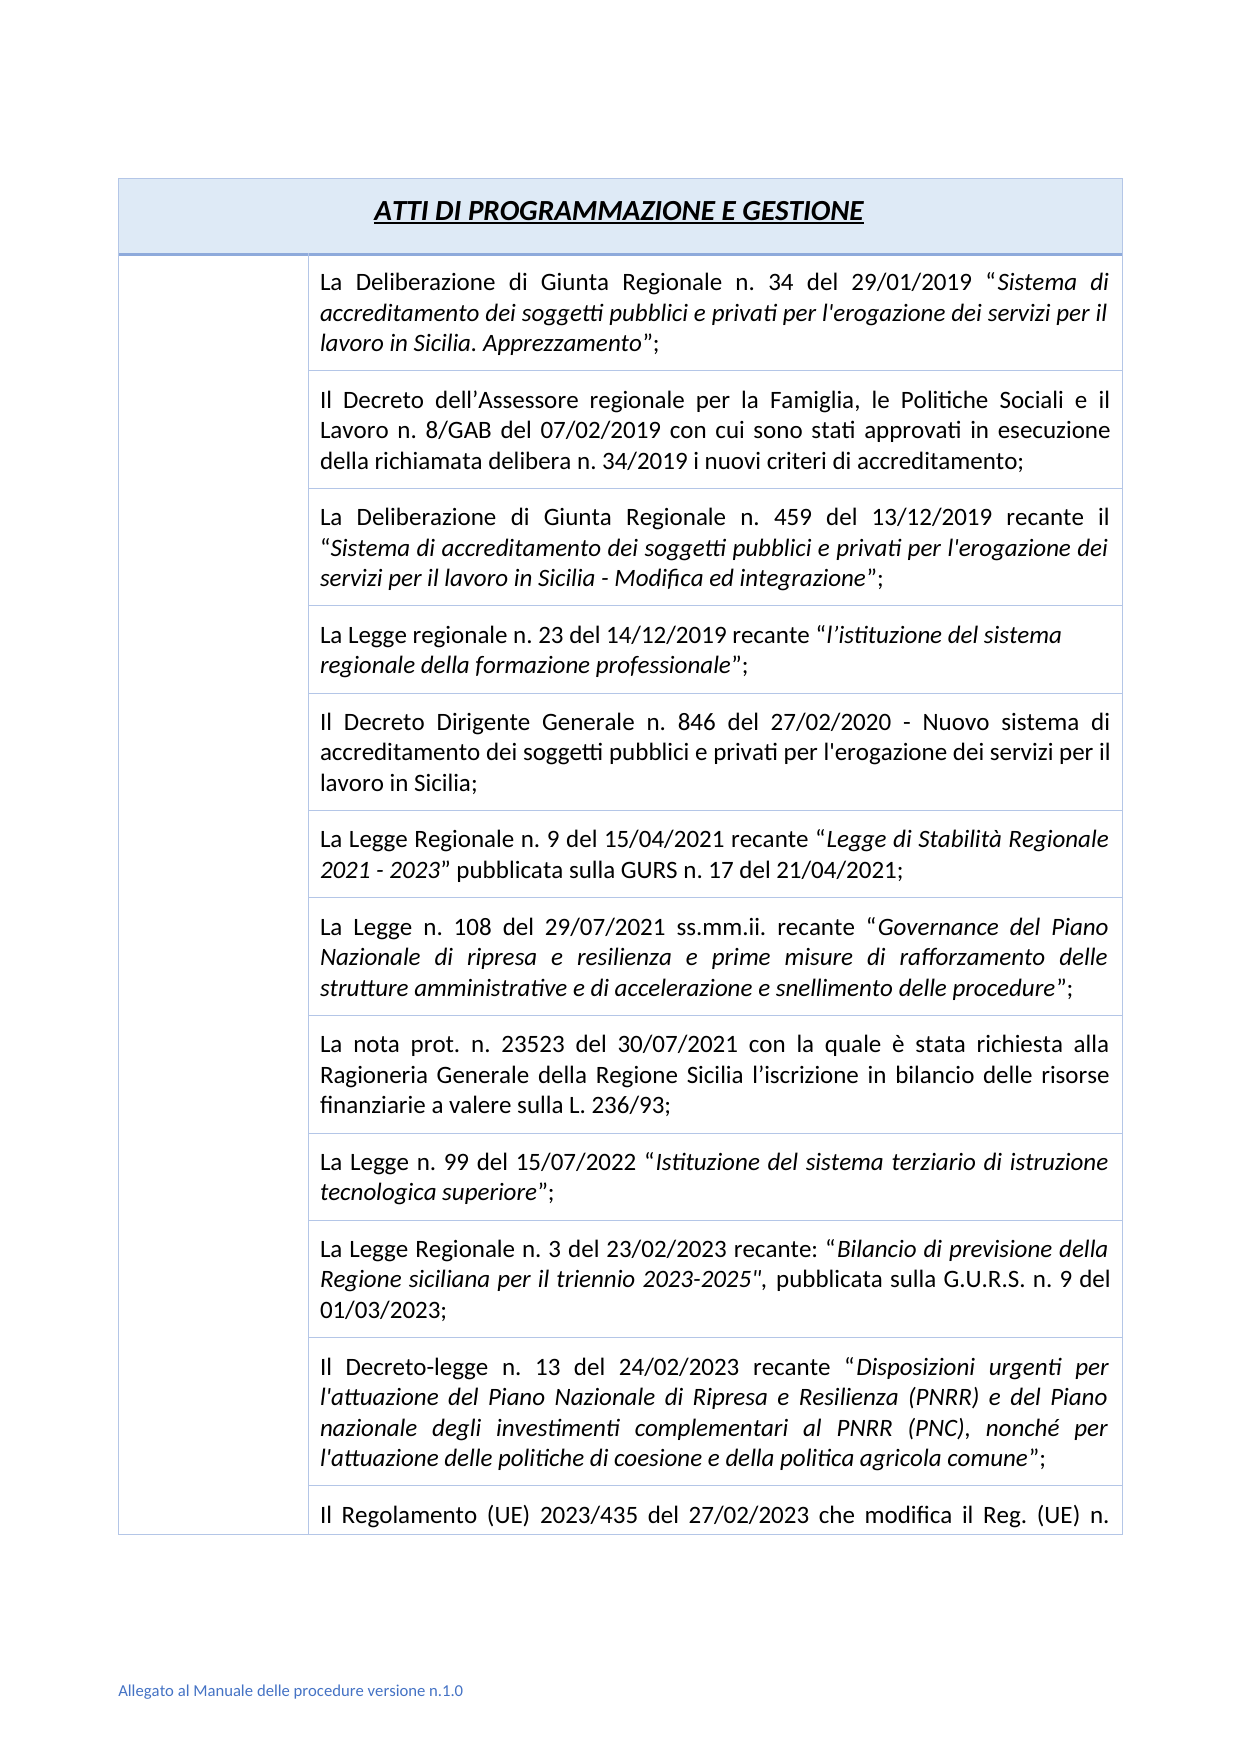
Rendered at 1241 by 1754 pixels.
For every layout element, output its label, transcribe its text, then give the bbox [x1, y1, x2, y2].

table_cell La nota prot. n. 23523 del 30/07/2021 con la quale è stata richiesta alla Ragioneria Generale della Regione Sicilia l’iscrizione in bilancio delle risorse finanziarie a valere sulla L. 236/93; [309, 1016, 1122, 1132]
table_cell La Legge Regionale n. 3 del 23/02/2023 recante: “Bilancio di previsione della Regione siciliana per il triennio 2023-2025", pubblicata sulla G.U.R.S. n. 9 del 01/03/2023; [309, 1221, 1122, 1337]
table_cell Il Decreto dell’Assessore regionale per la Famiglia, le Politiche Sociali e il Lavoro n. 8/GAB del 07/02/2019 con cui sono stati approvati in esecuzione della richiamata delibera n. 34/2019 i nuovi criteri di accreditamento; [309, 371, 1122, 488]
table_cell La Legge n. 99 del 15/07/2022 “Istituzione del sistema terziario di istruzione tecnologica superiore”; [309, 1134, 1122, 1219]
table_cell La Legge regionale n. 23 del 14/12/2019 recante “l’istituzione del sistema regionale della formazione professionale”; [309, 606, 1122, 692]
table_cell La Deliberazione di Giunta Regionale n. 459 del 13/12/2019 recante il “Sistema di accreditamento dei soggetti pubblici e privati per l'erogazione dei servizi per il lavoro in Sicilia - Modifica ed integrazione”; [309, 489, 1122, 605]
table_cell La Legge Regionale n. 9 del 15/04/2021 recante “Legge di Stabilità Regionale 2021 - 2023” pubblicata sulla GURS n. 17 del 21/04/2021; [309, 811, 1122, 897]
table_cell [309, 1486, 1122, 1534]
table_header ATTI DI PROGRAMMAZIONE E GESTIONE [119, 179, 1122, 253]
table_cell La Deliberazione di Giunta Regionale n. 34 del 29/01/2019 “Sistema di accreditamento dei soggetti pubblici e privati per l'erogazione dei servizi per il lavoro in Sicilia. Apprezzamento”; [309, 256, 1122, 370]
table_cell Il Decreto Dirigente Generale n. 846 del 27/02/2020 - Nuovo sistema di accreditamento dei soggetti pubblici e privati per l'erogazione dei servizi per il lavoro in Sicilia; [309, 694, 1122, 810]
table_cell Il Decreto-legge n. 13 del 24/02/2023 recante “Disposizioni urgenti per l'attuazione del Piano Nazionale di Ripresa e Resilienza (PNRR) e del Piano nazionale degli investimenti complementari al PNRR (PNC), nonché per l'attuazione delle politiche di coesione e della politica agricola comune”; [309, 1338, 1122, 1485]
table_cell La Legge n. 108 del 29/07/2021 ss.mm.ii. recante “Governance del Piano Nazionale di ripresa e resilienza e prime misure di rafforzamento delle strutture amministrative e di accelerazione e snellimento delle procedure”; [309, 898, 1122, 1015]
